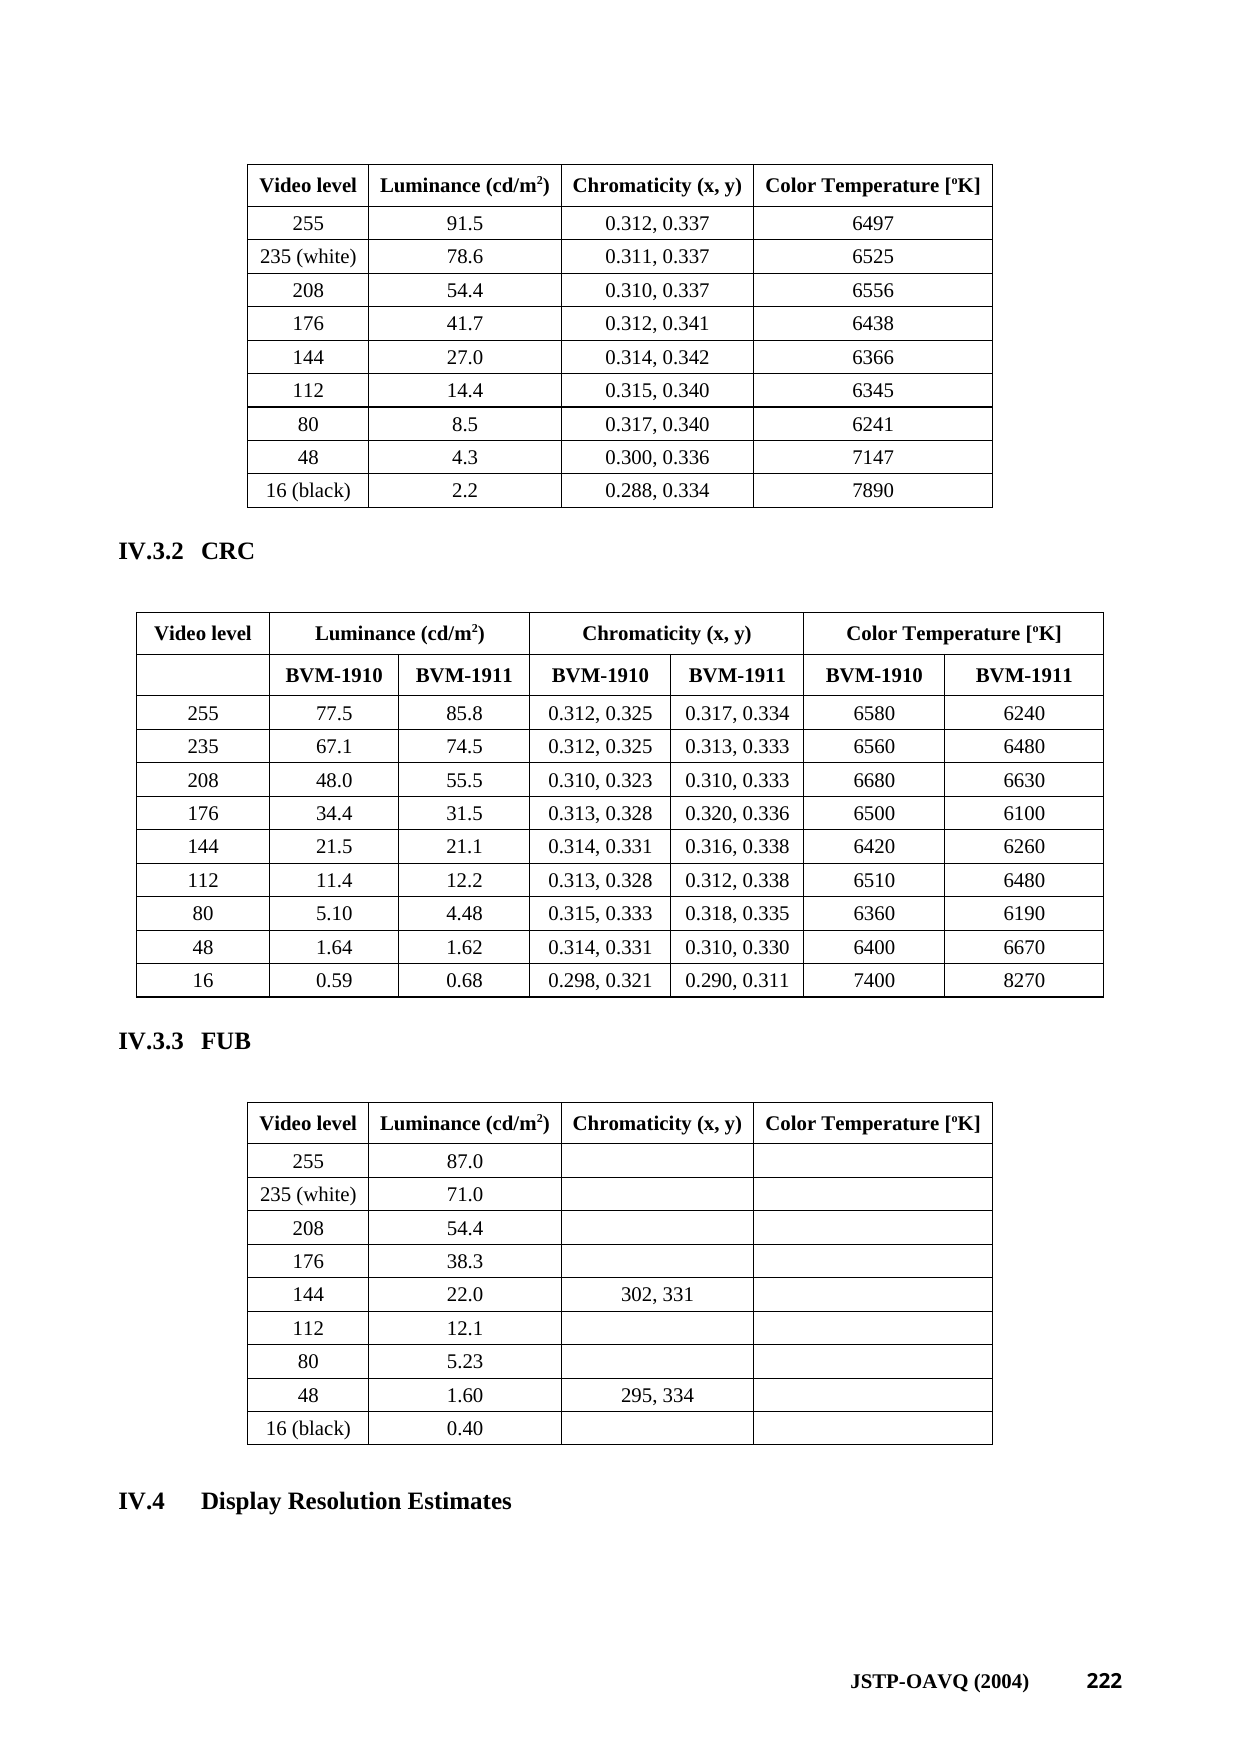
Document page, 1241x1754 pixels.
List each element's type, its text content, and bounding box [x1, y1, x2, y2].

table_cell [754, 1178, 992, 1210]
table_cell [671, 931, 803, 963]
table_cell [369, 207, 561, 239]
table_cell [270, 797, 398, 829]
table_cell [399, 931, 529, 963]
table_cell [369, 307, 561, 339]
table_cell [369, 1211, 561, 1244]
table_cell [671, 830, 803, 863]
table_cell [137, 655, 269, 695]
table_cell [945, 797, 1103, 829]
text IV.3.2 CRC [118, 533, 1122, 566]
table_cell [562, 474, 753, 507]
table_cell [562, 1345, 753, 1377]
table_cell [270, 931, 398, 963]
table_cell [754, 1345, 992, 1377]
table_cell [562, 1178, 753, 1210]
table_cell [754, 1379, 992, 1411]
text IV.3.3 FUB [118, 1022, 1122, 1056]
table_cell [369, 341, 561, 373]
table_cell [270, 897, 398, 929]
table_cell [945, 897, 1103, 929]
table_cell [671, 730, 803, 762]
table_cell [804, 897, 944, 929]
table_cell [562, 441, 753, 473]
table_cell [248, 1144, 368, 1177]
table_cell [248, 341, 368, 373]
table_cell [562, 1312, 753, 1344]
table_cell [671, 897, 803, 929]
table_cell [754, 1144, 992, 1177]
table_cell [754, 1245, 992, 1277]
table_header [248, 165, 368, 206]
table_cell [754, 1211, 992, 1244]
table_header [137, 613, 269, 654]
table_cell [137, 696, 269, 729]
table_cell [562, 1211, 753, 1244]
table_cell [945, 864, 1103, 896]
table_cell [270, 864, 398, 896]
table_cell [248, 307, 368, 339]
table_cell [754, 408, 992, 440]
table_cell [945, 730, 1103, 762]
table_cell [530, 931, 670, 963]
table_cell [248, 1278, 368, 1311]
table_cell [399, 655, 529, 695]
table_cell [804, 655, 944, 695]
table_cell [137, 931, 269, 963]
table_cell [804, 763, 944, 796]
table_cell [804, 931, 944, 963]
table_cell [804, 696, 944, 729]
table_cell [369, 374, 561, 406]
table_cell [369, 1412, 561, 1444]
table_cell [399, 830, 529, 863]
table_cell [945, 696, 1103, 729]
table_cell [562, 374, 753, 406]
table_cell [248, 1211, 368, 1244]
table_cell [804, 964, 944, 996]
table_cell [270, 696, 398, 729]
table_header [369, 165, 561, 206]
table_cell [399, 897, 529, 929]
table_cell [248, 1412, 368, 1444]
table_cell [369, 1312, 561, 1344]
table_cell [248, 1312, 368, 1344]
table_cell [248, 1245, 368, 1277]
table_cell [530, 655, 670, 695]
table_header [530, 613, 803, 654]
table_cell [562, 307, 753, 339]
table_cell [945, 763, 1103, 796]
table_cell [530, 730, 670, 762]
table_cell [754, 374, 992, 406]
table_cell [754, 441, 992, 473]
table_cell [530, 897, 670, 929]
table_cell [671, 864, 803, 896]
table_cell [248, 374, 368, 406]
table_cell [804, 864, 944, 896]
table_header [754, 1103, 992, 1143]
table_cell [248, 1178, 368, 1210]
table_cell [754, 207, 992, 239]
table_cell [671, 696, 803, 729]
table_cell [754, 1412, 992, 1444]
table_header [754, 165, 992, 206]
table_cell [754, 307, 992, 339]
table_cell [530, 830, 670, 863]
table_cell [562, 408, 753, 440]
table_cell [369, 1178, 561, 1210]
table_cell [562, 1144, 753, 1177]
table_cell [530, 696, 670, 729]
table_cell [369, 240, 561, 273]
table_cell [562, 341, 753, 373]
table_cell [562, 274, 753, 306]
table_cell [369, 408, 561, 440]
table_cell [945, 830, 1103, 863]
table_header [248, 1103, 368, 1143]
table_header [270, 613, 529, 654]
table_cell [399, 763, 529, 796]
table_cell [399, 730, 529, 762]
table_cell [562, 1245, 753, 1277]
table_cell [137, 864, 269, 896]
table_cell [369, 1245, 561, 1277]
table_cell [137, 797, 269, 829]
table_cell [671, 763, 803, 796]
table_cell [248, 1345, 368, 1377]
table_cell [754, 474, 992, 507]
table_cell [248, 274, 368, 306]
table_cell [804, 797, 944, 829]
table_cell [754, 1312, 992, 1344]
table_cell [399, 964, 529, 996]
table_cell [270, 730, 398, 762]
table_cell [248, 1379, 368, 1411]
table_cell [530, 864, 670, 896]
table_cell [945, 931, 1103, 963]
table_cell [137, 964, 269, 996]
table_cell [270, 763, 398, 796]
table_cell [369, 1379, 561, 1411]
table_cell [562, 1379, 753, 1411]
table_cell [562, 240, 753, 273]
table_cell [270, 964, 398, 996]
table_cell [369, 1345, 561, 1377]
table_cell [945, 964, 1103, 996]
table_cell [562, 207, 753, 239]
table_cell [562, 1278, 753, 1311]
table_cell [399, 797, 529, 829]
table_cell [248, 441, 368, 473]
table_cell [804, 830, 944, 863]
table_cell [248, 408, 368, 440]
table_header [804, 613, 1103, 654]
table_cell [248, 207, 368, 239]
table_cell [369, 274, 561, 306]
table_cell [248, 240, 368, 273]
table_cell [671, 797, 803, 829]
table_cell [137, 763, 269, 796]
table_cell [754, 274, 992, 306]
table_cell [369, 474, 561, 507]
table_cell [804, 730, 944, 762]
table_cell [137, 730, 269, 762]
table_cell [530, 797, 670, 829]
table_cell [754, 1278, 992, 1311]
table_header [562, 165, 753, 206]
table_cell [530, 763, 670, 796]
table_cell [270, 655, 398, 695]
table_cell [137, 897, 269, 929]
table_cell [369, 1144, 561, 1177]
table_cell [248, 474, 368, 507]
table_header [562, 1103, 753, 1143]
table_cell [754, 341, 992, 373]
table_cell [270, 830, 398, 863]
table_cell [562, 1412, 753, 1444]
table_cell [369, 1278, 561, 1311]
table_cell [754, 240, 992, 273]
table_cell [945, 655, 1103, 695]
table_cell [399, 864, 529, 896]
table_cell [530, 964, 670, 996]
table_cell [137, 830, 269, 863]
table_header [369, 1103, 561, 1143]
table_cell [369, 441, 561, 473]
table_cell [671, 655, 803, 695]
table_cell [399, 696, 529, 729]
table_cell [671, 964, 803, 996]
text IV.4 Display Resolution Estimates [118, 1483, 1122, 1516]
